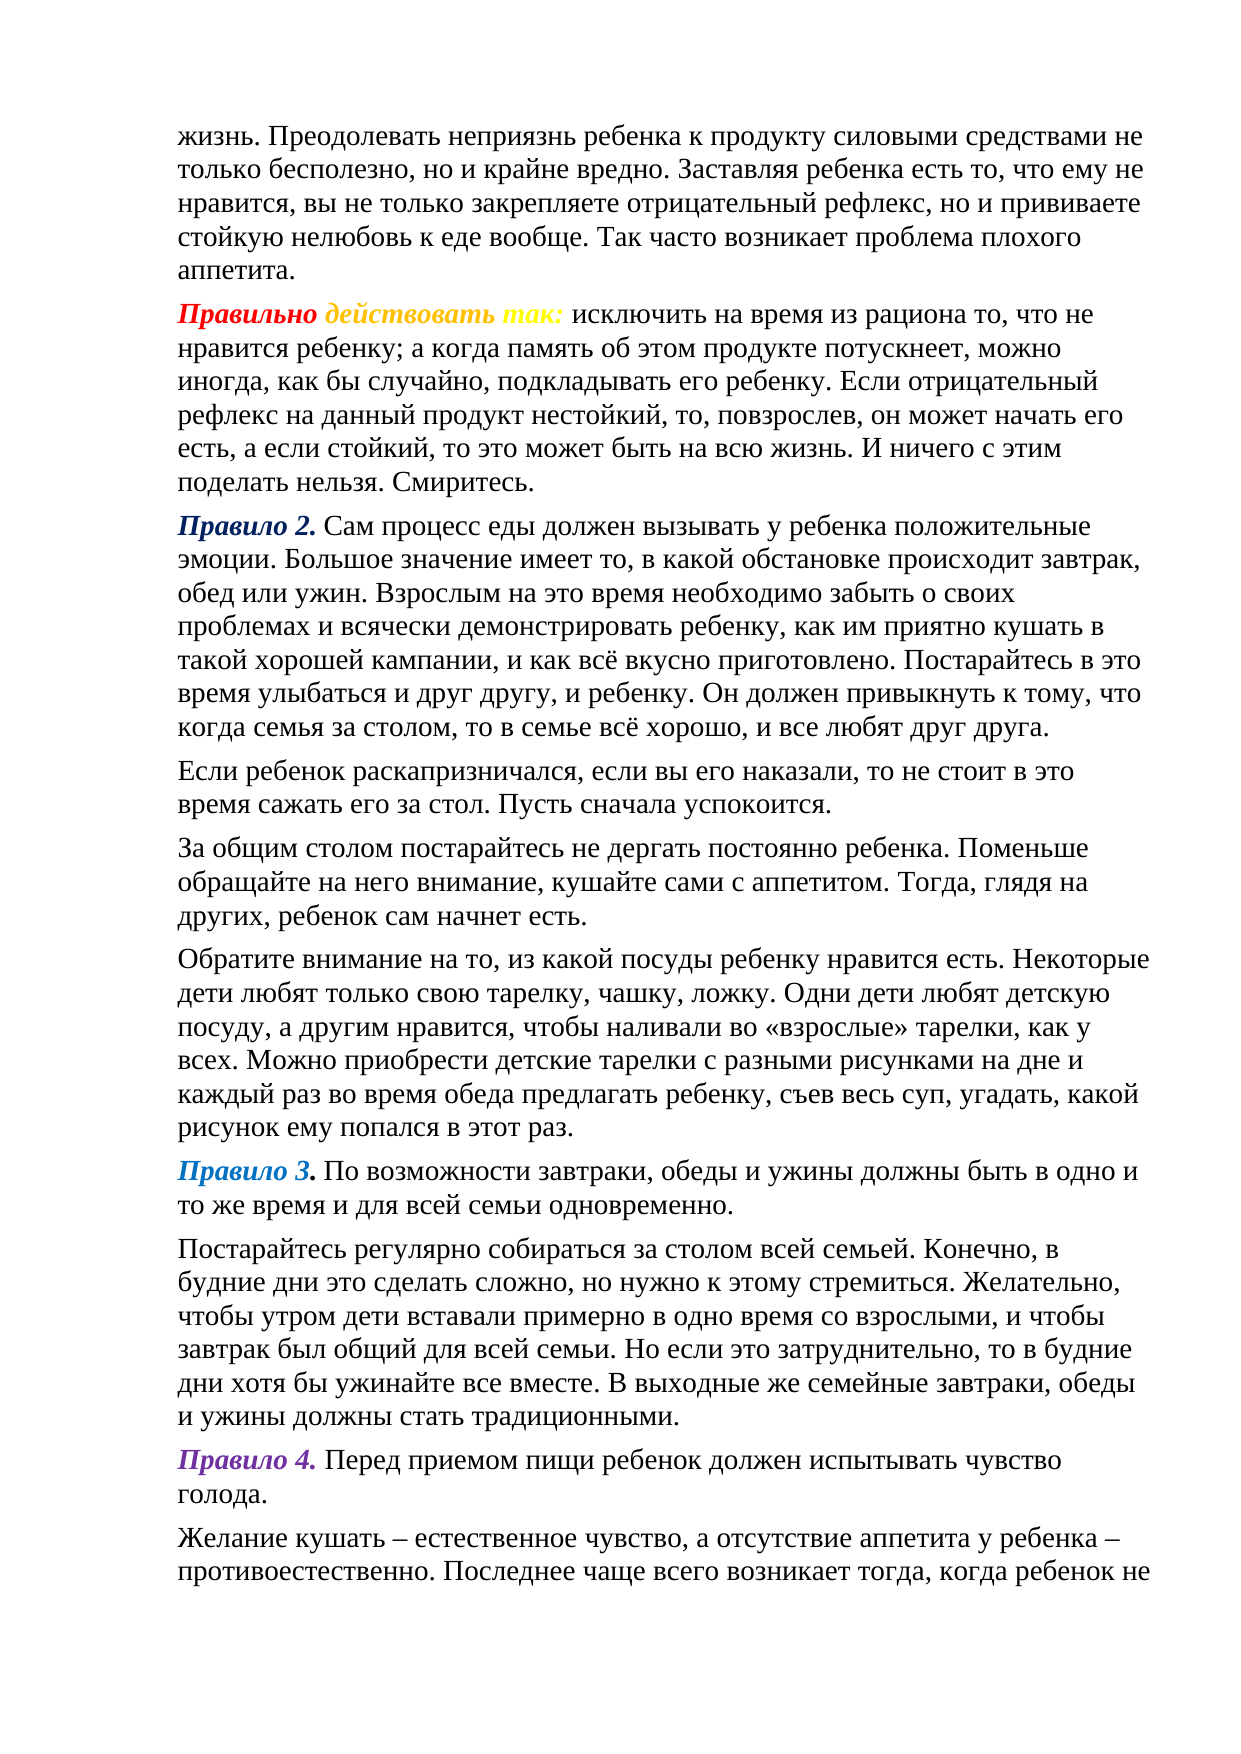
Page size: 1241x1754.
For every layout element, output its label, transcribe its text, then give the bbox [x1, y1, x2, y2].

text Правило 2. Сам процесс еды должен вызывать у ребенка положительные эмоции. Большое значение имеет то, в какой обстановке происходит завтрак, обед или ужин. Взрослым на это время необходимо забыть о своих проблемах и всячески демонстрировать ребенку, как им приятно кушать в такой хорошей кампании, и как всё вкусно приготовлено. Постарайтесь в это время улыбаться и друг другу, и ребенку. Он должен привыкнуть к тому, что когда семья за столом, то в семье всё хорошо, и все любят друг друга. [177, 508, 1152, 743]
text Правильно действовать так: исключить на время из рациона то, что не нравится ребенку; а когда память об этом продукте потускнеет, можно иногда, как бы случайно, подкладывать его ребенку. Если отрицательный рефлекс на данный продукт нестойкий, то, повзрослев, он может начать его есть, а если стойкий, то это может быть на всю жизнь. И ничего с этим поделать нельзя. Смиритесь. [177, 296, 1152, 497]
text Постарайтесь регулярно собираться за столом всей семьей. Конечно, в будние дни это сделать сложно, но нужно к этому стремиться. Желательно, чтобы утром дети вставали примерно в одно время со взрослыми, и чтобы завтрак был общий для всей семьи. Но если это затруднительно, то в будние дни хотя бы ужинайте все вместе. В выходные же семейные завтраки, обеды и ужины должны стать традиционными. [177, 1231, 1152, 1432]
text Обратите внимание на то, из какой посуды ребенку нравится есть. Некоторые дети любят только свою тарелку, чашку, ложку. Одни дети любят детскую посуду, а другим нравится, чтобы наливали во «взрослые» тарелки, как у всех. Можно приобрести детские тарелки с разными рисунками на дне и каждый раз во время обеда предлагать ребенку, съев весь суп, угадать, какой рисунок ему попался в этот раз. [177, 942, 1152, 1143]
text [177, 1520, 1152, 1587]
text Правило 4. Перед приемом пищи ребенок должен испытывать чувство голода. [177, 1442, 1152, 1509]
text За общим столом постарайтесь не дергать постоянно ребенка. Поменьше обращайте на него внимание, кушайте сами с аппетитом. Тогда, глядя на других, ребенок сам начнет есть. [177, 831, 1152, 931]
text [177, 118, 1152, 286]
text Правило 3. По возможности завтраки, обеды и ужины должны быть в одно и то же время и для всей семьи одновременно. [177, 1153, 1152, 1220]
text Если ребенок раскапризничался, если вы его наказали, то не стоит в это время сажать его за стол. Пусть сначала успокоится. [177, 753, 1152, 820]
